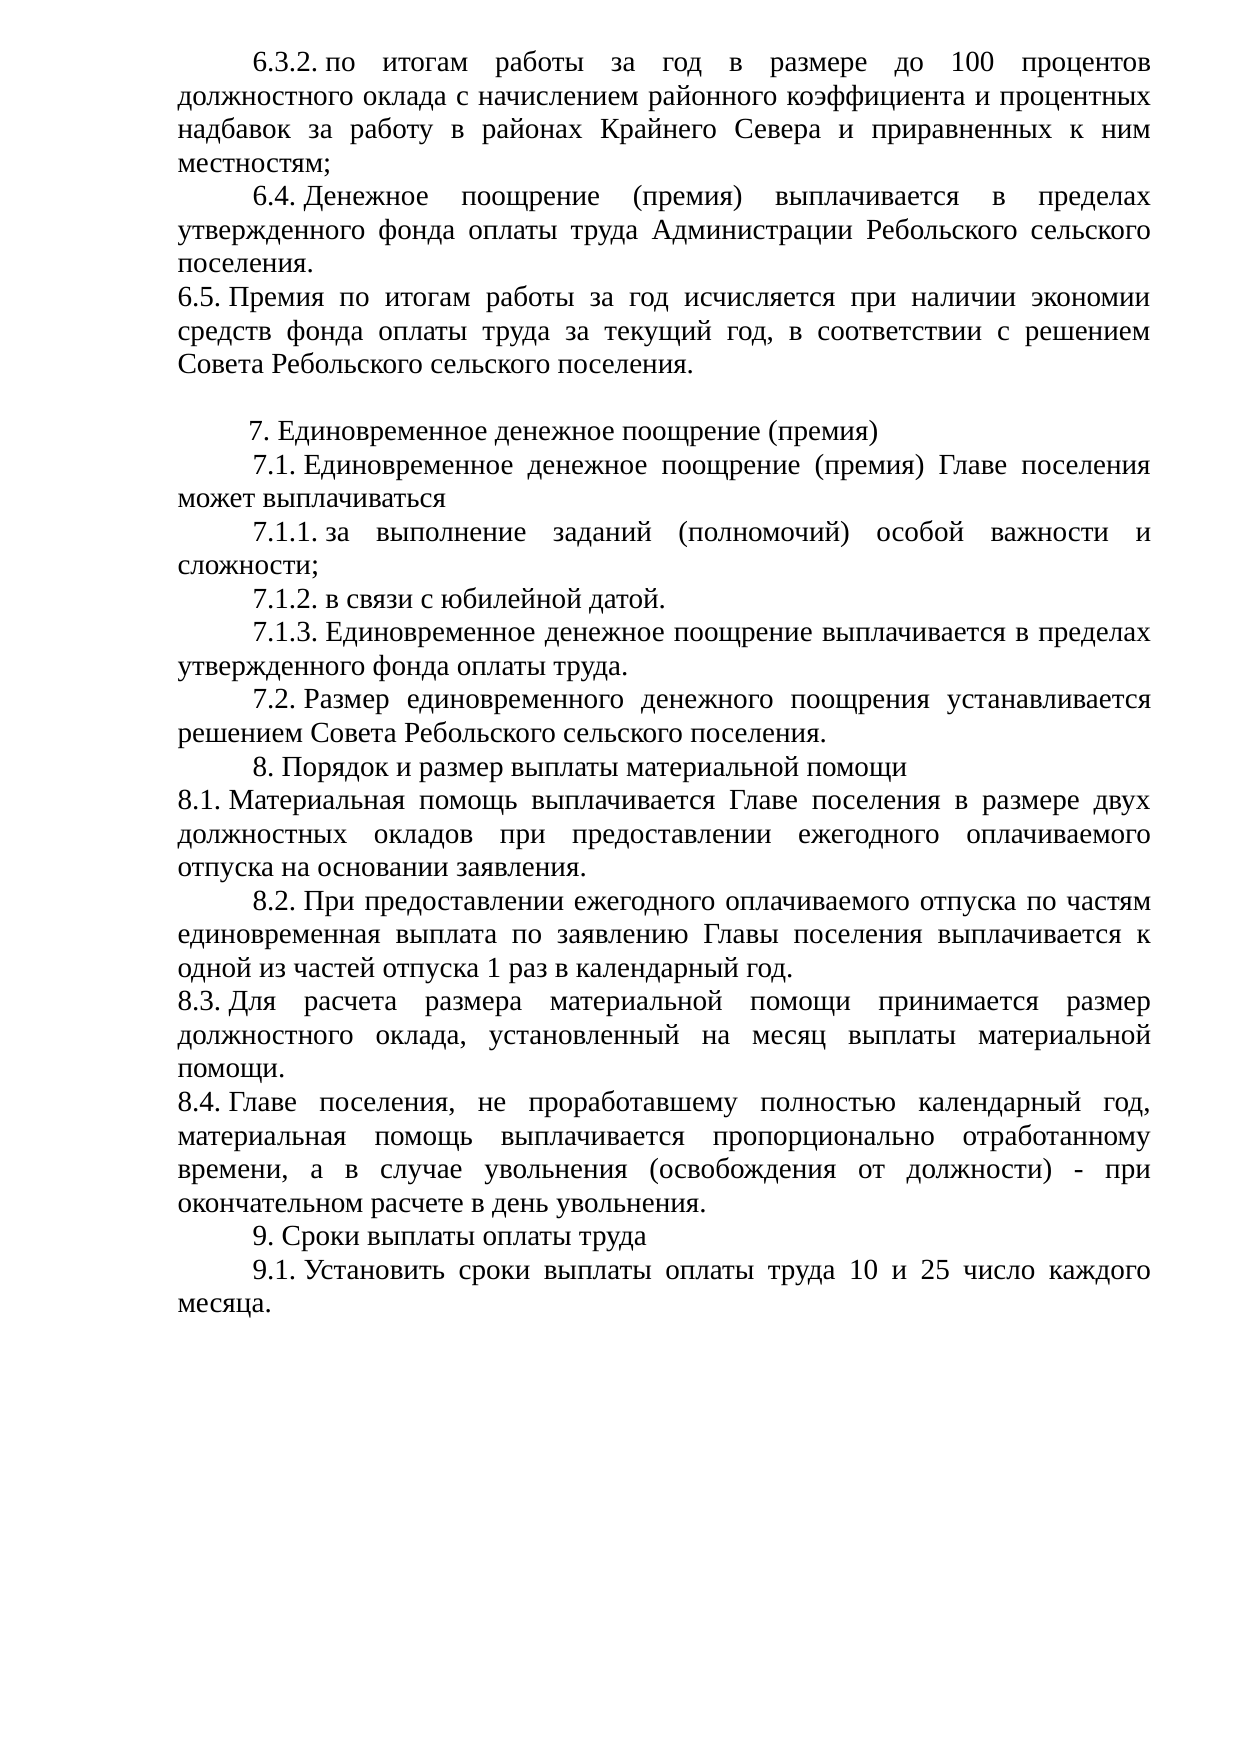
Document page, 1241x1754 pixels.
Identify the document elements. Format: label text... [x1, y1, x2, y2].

text 9.1. Установить сроки выплаты оплаты труда 10 и 25 число каждого месяца. [177, 1252, 1152, 1319]
text 6.4. Денежное поощрение (премия) выплачивается в пределах утвержденного фонда оплаты труда Администрации Ребольского сельского поселения. [177, 178, 1152, 279]
text 8.1. Материальная помощь выплачивается Главе поселения в размере двух должностных окладов при предоставлении ежегодного оплачиваемого отпуска на основании заявления. [177, 782, 1152, 883]
text 8.4. Главе поселения, не проработавшему полностью календарный год, материальная помощь выплачивается пропорционально отработанному времени, а в случае увольнения (освобождения от должности) - при окончательном расчете в день увольнения. [177, 1084, 1152, 1218]
text 8. Порядок и размер выплаты материальной помощи [177, 749, 1152, 782]
text 6.3.2. по итогам работы за год в размере до 100 процентов должностного оклада с начислением районного коэффициента и процентных надбавок за работу в районах Крайнего Севера и приравненных к ним местностям; [177, 44, 1152, 178]
text 7.1.2. в связи с юбилейной датой. [177, 581, 1152, 614]
text 9. Сроки выплаты оплаты труда [177, 1218, 1152, 1252]
text 7. Единовременное денежное поощрение (премия) [177, 413, 1152, 447]
text 7.1. Единовременное денежное поощрение (премия) Главе поселения может выплачиваться [177, 447, 1152, 514]
text 8.3. Для расчета размера материальной помощи принимается размер должностного оклада, установленный на месяц выплаты материальной помощи. [177, 983, 1152, 1084]
text 8.2. При предоставлении ежегодного оплачиваемого отпуска по частям единовременная выплата по заявлению Главы поселения выплачивается к одной из частей отпуска 1 раз в календарный год. [177, 883, 1152, 983]
text 7.1.3. Единовременное денежное поощрение выплачивается в пределах утвержденного фонда оплаты труда. [177, 614, 1152, 682]
text 7.1.1. за выполнение заданий (полномочий) особой важности и сложности; [177, 514, 1152, 581]
text 6.5. Премия по итогам работы за год исчисляется при наличии экономии средств фонда оплаты труда за текущий год, в соответствии с решением Совета Ребольского сельского поселения. [177, 279, 1152, 380]
text 7.2. Размер единовременного денежного поощрения устанавливается решением Совета Ребольского сельского поселения. [177, 682, 1152, 749]
